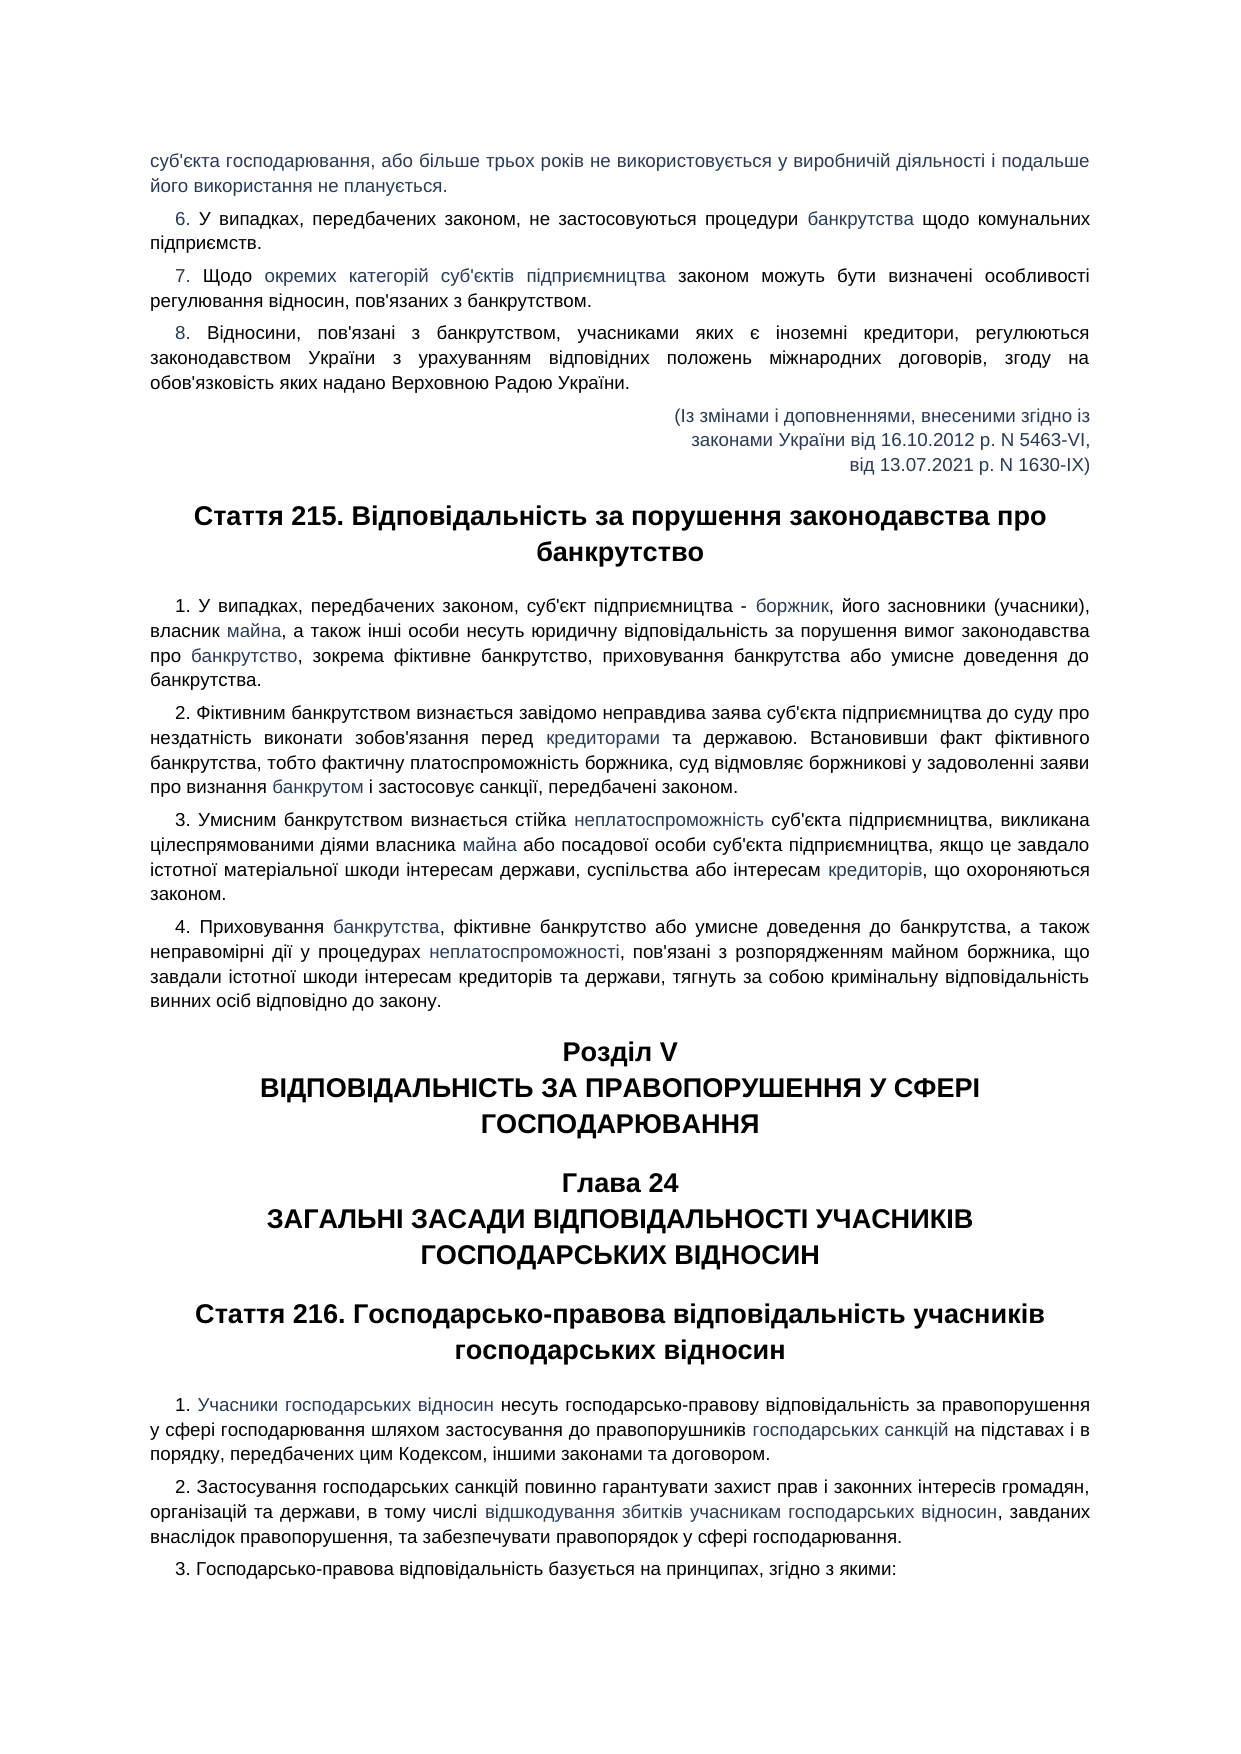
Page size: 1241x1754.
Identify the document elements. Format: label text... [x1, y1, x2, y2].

text 2. Застосування господарських санкцій повинно гарантувати захист прав і законних інтересів громадян, організацій та держави, в тому числі відшкодування збитків учасникам господарських відносин, завданих внаслідок правопорушення, та забезпечувати правопорядок у сфері господарювання. [150, 1476, 1090, 1547]
text (Із змінами і доповненнями, внесеними згідно із законами України від 16.10.2012 р. N 5463-VI, від 13.07.2021 р. N 1630-IX) [150, 404, 1090, 476]
text 8. Відносини, пов'язані з банкрутством, учасниками яких є іноземні кредитори, регулюються законодавством України з урахуванням відповідних положень міжнародних договорів, згоду на обов'язковість яких надано Верховною Радою України. [150, 322, 1090, 393]
text 7. Щодо окремих категорій суб'єктів підприємництва законом можуть бути визначені особливості регулювання відносин, пов'язаних з банкрутством. [150, 265, 1090, 311]
text 3. Господарсько-правова відповідальність базується на принципах, згідно з якими: [150, 1558, 1090, 1579]
text 1. У випадках, передбачених законом, суб'єкт підприємництва - боржник, його засновники (учасники), власник майна, а також інші особи несуть юридичну відповідальність за порушення вимог законодавства про банкрутство, зокрема фіктивне банкрутство, приховування банкрутства або умисне доведення до банкрутства. [150, 595, 1090, 691]
text 4. Приховування банкрутства, фіктивне банкрутство або умисне доведення до банкрутства, а також неправомірні дії у процедурах неплатоспроможності, пов'язані з розпорядженням майном боржника, що завдали істотної шкоди інтересам кредиторів та держави, тягнуть за собою кримінальну відповідальність винних осіб відповідно до закону. [150, 916, 1090, 1012]
subtitle Стаття 216. Господарсько-правова відповідальність учасників господарських відносин [150, 1298, 1090, 1366]
text 3. Умисним банкрутством визнається стійка неплатоспроможність суб'єкта підприємництва, викликана цілеспрямованими діями власника майна або посадової особи суб'єкта підприємництва, якщо це завдало істотної матеріальної шкоди інтересам держави, суспільства або інтересам кредиторів, що охороняються законом. [150, 809, 1090, 905]
subtitle Розділ V ВІДПОВІДАЛЬНІСТЬ ЗА ПРАВОПОРУШЕННЯ У СФЕРІ ГОСПОДАРЮВАННЯ [150, 1036, 1090, 1139]
text 1. Учасники господарських відносин несуть господарсько-правову відповідальність за правопорушення у сфері господарювання шляхом застосування до правопорушників господарських санкцій на підставах і в порядку, передбачених цим Кодексом, іншими законами та договором. [150, 1394, 1090, 1465]
text 2. Фіктивним банкрутством визнається завідомо неправдива заява суб'єкта підприємництва до суду про нездатність виконати зобов'язання перед кредиторами та державою. Встановивши факт фіктивного банкрутства, тобто фактичну платоспроможність боржника, суд відмовляє боржникові у задоволенні заяви про визнання банкрутом і застосовує санкції, передбачені законом. [150, 702, 1090, 798]
subtitle Стаття 215. Відповідальність за порушення законодавства про банкрутство [150, 499, 1090, 567]
subtitle Глава 24 ЗАГАЛЬНІ ЗАСАДИ ВІДПОВІДАЛЬНОСТІ УЧАСНИКІВ ГОСПОДАРСЬКИХ ВІДНОСИН [150, 1167, 1090, 1270]
text 6. У випадках, передбачених законом, не застосовуються процедури банкрутства щодо комунальних підприємств. [150, 207, 1090, 254]
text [150, 150, 1090, 196]
